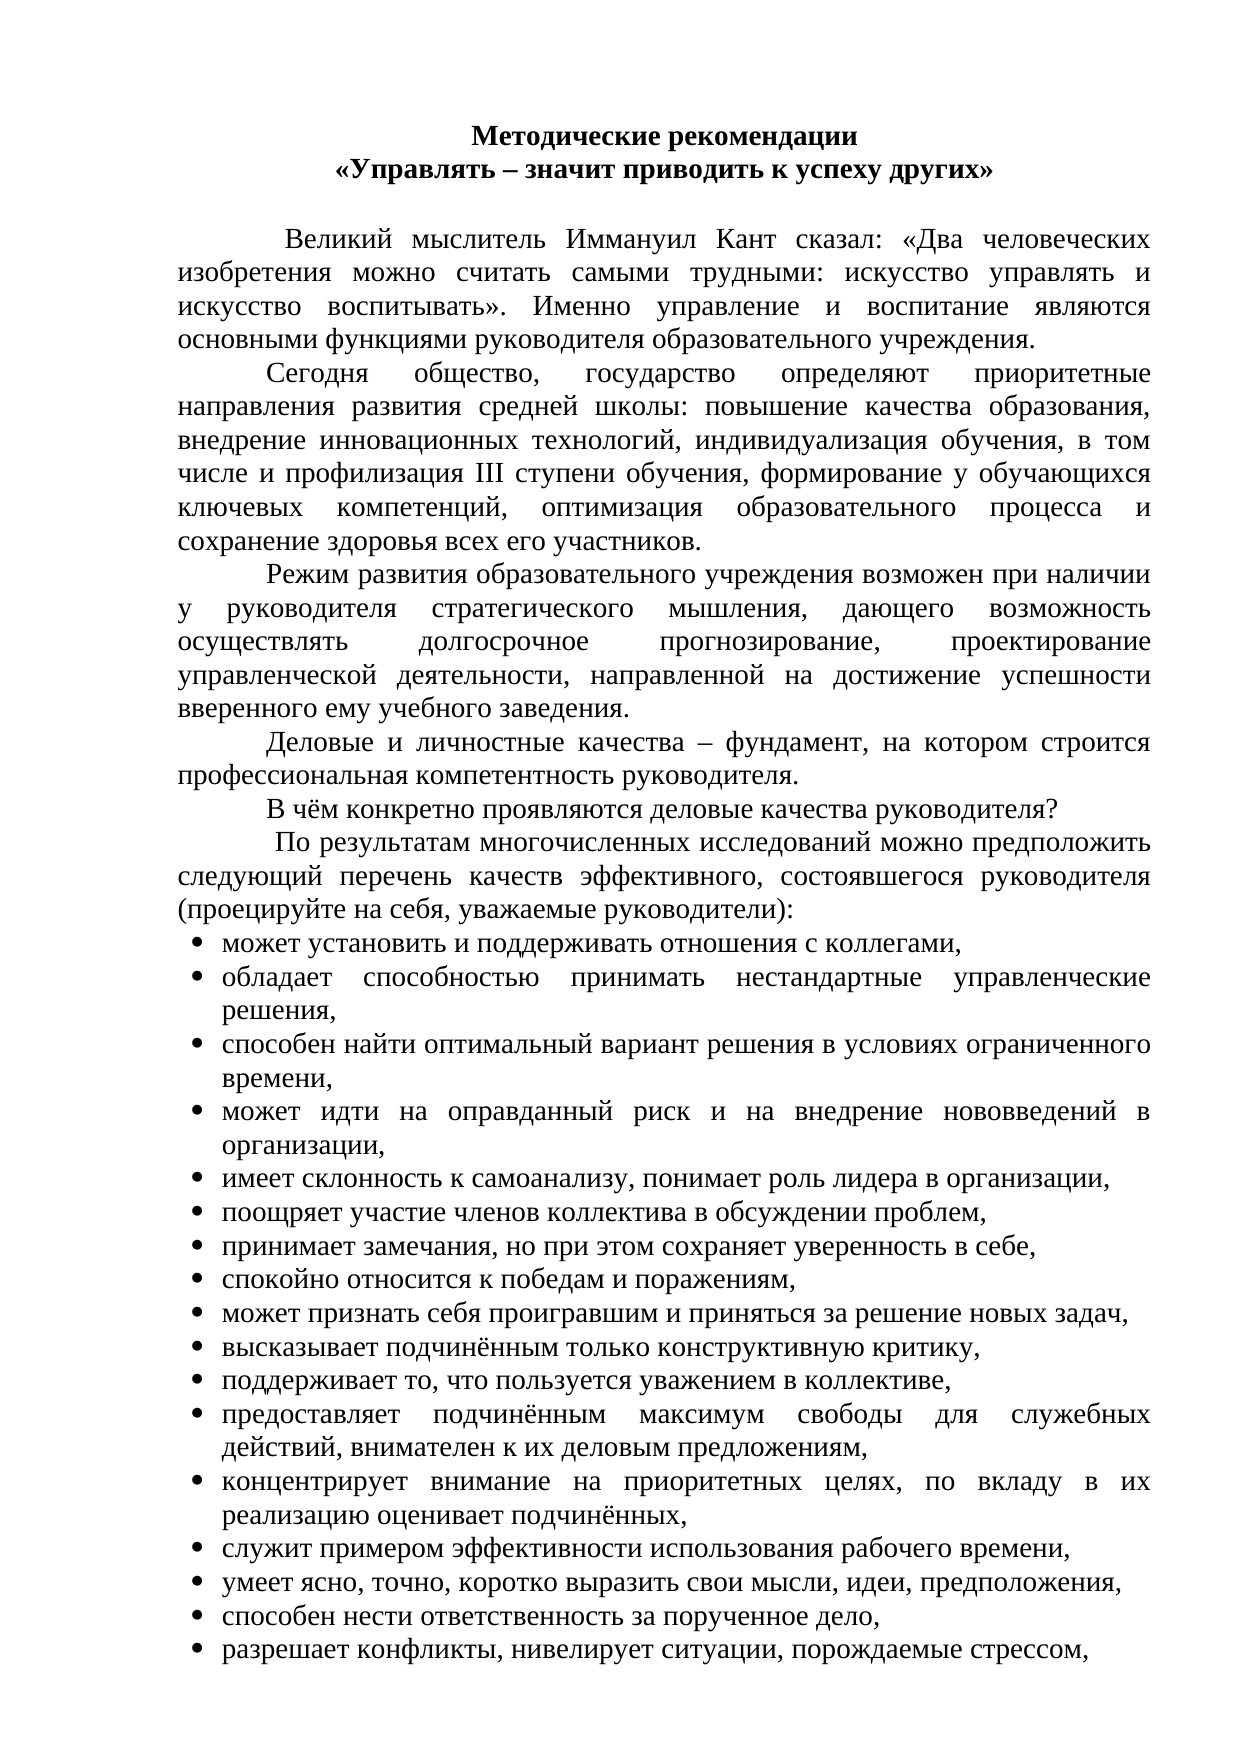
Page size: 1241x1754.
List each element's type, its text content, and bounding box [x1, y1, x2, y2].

text Режим развития образовательного учреждения возможен при наличии у руководителя стратегического мышления, дающего возможность осуществлять долгосрочное прогнозирование, проектирование управленческой деятельности, направленной на достижение успешности вверенного ему учебного заведения. [177, 556, 1152, 724]
list концентрирует внимание на приоритетных целях, по вкладу в их реализацию оценивает подчинённых, [192, 1463, 1152, 1530]
text Великий мыслитель Иммануил Кант сказал: «Два человеческих изобретения можно считать самыми трудными: искусство управлять и искусство воспитывать». Именно управление и воспитание являются основными функциями руководителя образовательного учреждения. [177, 221, 1152, 355]
list может установить и поддерживать отношения с коллегами, [192, 925, 1152, 959]
list имеет склонность к самоанализу, понимает роль лидера в организации, [192, 1160, 1152, 1194]
text «Управлять – значит приводить к успеху других» [177, 152, 1152, 185]
text По результатам многочисленных исследований можно предположить следующий перечень качеств эффективного, состоявшегося руководителя (проецируйте на себя, уважаемые руководители): [177, 824, 1152, 925]
list разрешает конфликты, нивелирует ситуации, порождаемые стрессом, [192, 1631, 1152, 1665]
list способен нести ответственность за порученное дело, [192, 1598, 1152, 1631]
list может идти на оправданный риск и на внедрение нововведений в организации, [192, 1093, 1152, 1160]
list умеет ясно, точно, коротко выразить свои мысли, идеи, предположения, [192, 1564, 1152, 1598]
text Деловые и личностные качества – фундамент, на котором строится профессиональная компетентность руководителя. [177, 724, 1152, 791]
list принимает замечания, но при этом сохраняет уверенность в себе, [192, 1228, 1152, 1261]
text В чём конкретно проявляются деловые качества руководителя? [177, 791, 1152, 824]
list может признать себя проигравшим и приняться за решение новых задач, [192, 1295, 1152, 1329]
list спокойно относится к победам и поражениям, [192, 1261, 1152, 1295]
list высказывает подчинённым только конструктивную критику, [192, 1329, 1152, 1362]
list способен найти оптимальный вариант решения в условиях ограниченного времени, [192, 1026, 1152, 1093]
list обладает способностью принимать нестандартные управленческие решения, [192, 959, 1152, 1026]
text Сегодня общество, государство определяют приоритетные направления развития средней школы: повышение качества образования, внедрение инновационных технологий, индивидуализация обучения, в том числе и профилизация III ступени обучения, формирование у обучающихся ключевых компетенций, оптимизация образовательного процесса и сохранение здоровья всех его участников. [177, 355, 1152, 556]
list предоставляет подчинённым максимум свободы для служебных действий, внимателен к их деловым предложениям, [192, 1396, 1152, 1463]
list поддерживает то, что пользуется уважением в коллективе, [192, 1362, 1152, 1396]
list служит примером эффективности использования рабочего времени, [192, 1530, 1152, 1564]
text Методические рекомендации [177, 118, 1152, 152]
list поощряет участие членов коллектива в обсуждении проблем, [192, 1194, 1152, 1228]
